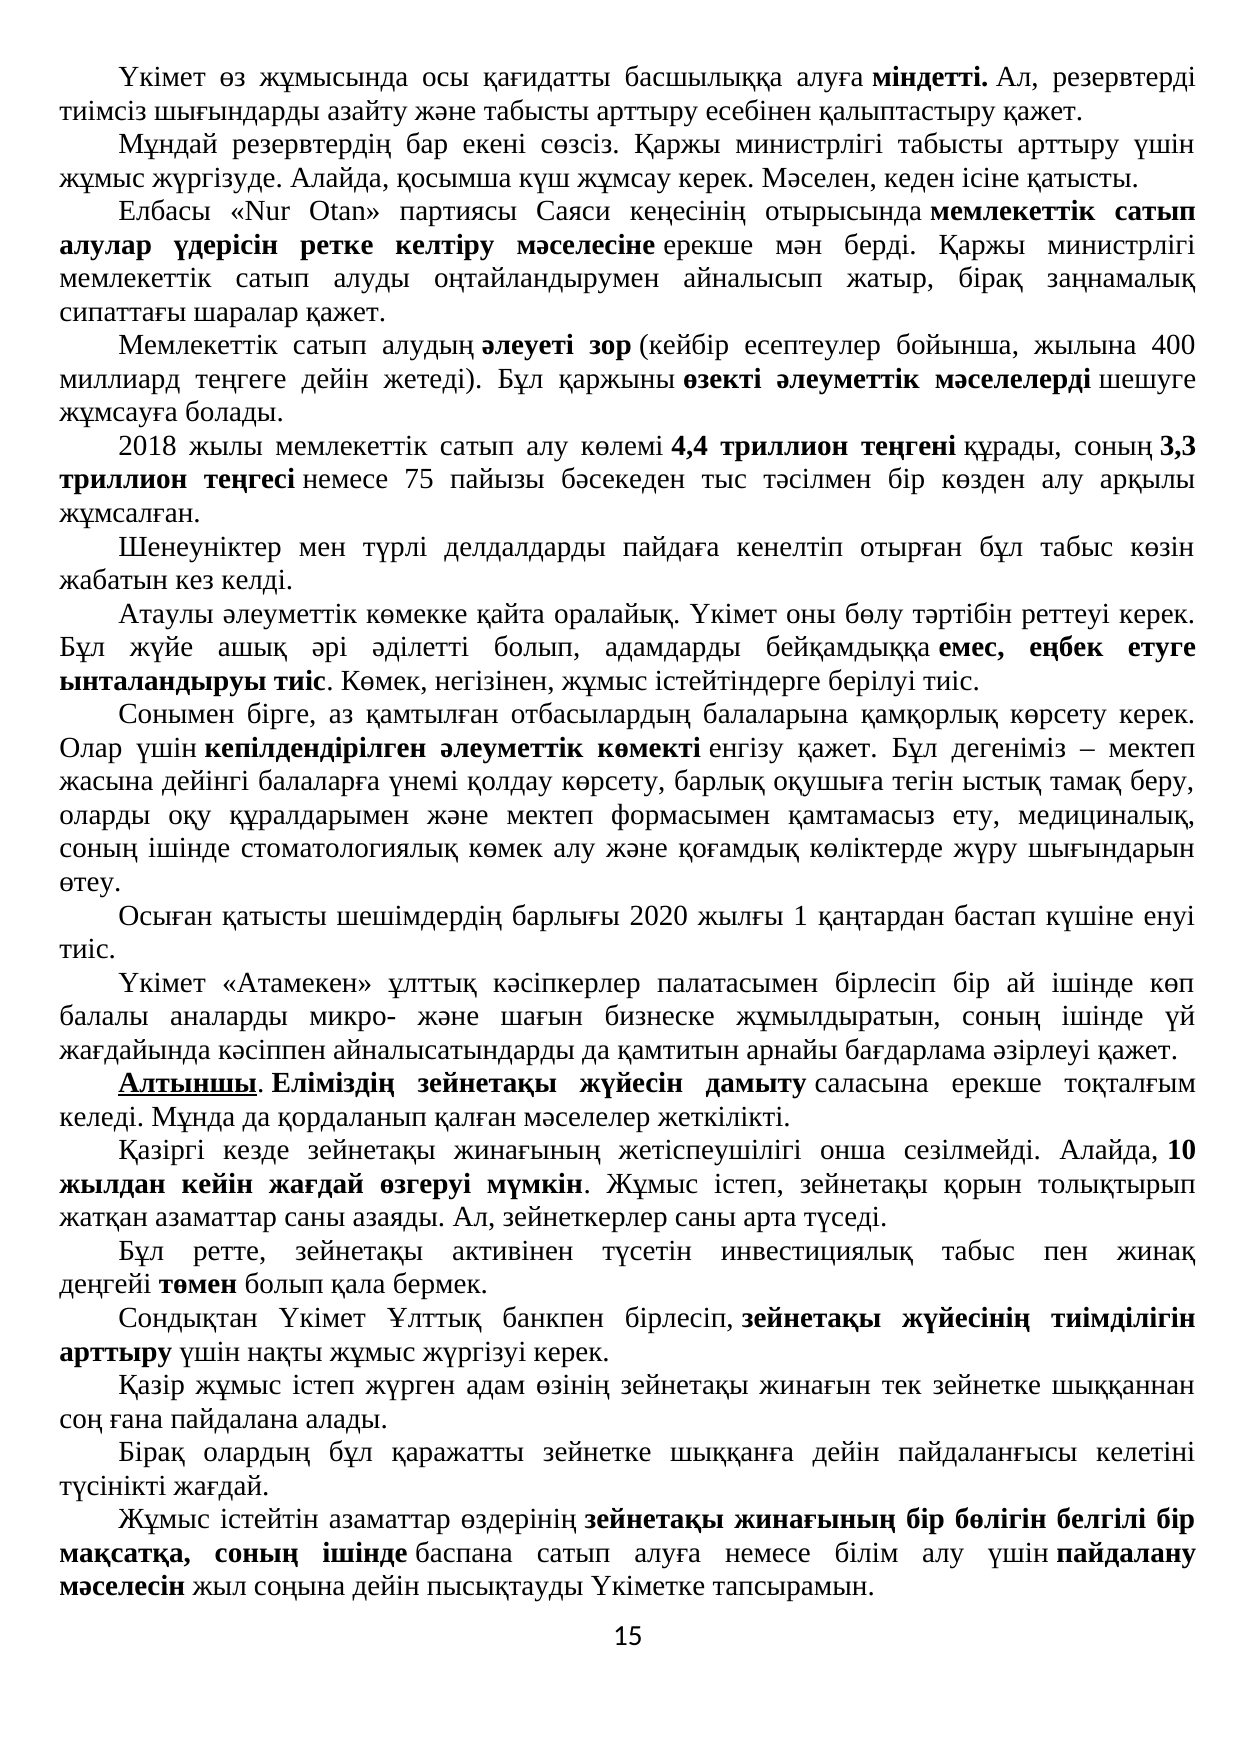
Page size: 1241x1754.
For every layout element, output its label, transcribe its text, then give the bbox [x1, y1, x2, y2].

text Мемлекеттік сатып алудың әлеуеті зор (кейбір есептеулер бойынша, жылына 400 миллиард теңгеге дейін жетеді). Бұл қаржыны өзекті әлеуметтік мәселелерді шешуге жұмсауға болады. [59, 327, 1196, 428]
text Мұндай резервтердің бар екені сөзсіз. Қаржы министрлігі табысты арттыру үшін жұмыс жүргізуде. Алайда, қосымша күш жұмсау керек. Мәселен, кеден ісіне қатысты. [59, 126, 1196, 193]
text Жұмыс істейтін азаматтар өздерінің зейнетақы жинағының бір бөлігін белгілі бір мақсатқа, соның ішінде баспана сатып алуға немесе білім алу үшін пайдалану мәселесін жыл соңына дейін пысықтауды Үкіметке тапсырамын. [59, 1501, 1196, 1602]
text Қазіргі кезде зейнетақы жинағының жетіспеушілігі онша сезілмейді. Алайда, 10 жылдан кейін жағдай өзгеруі мүмкін. Жұмыс істеп, зейнетақы қорын толықтырып жатқан азаматтар саны азаяды. Ал, зейнеткерлер саны арта түседі. [59, 1132, 1196, 1233]
text Үкімет өз жұмысында осы қағидатты басшылыққа алуға міндетті. Ал, резервтерді тиімсіз шығындарды азайту және табысты арттыру есебінен қалыптастыру қажет. [59, 59, 1196, 126]
text 2018 жылы мемлекеттік сатып алу көлемі 4,4 триллион теңгені құрады, соның 3,3 триллион теңгесі немесе 75 пайызы бәсекеден тыс тәсілмен бір көзден алу арқылы жұмсалған. [59, 428, 1196, 529]
text Қазір жұмыс істеп жүрген адам өзінің зейнетақы жинағын тек зейнетке шыққаннан соң ғана пайдалана алады. [59, 1367, 1196, 1434]
text Осыған қатысты шешімдердің барлығы 2020 жылғы 1 қаңтардан бастап күшіне енуі тиіс. [59, 898, 1196, 965]
text Сондықтан Үкімет Ұлттық банкпен бірлесіп, зейнетақы жүйесінің тиімділігін арттыру үшін нақты жұмыс жүргізуі керек. [59, 1300, 1196, 1367]
text Сонымен бірге, аз қамтылған отбасылардың балаларына қамқорлық көрсету керек. Олар үшін кепілдендірілген әлеуметтік көмекті енгізу қажет. Бұл дегеніміз – мектеп жасына дейінгі балаларға үнемі қолдау көрсету, барлық оқушыға тегін ыстық тамақ беру, оларды оқу құралдарымен және мектеп формасымен қамтамасыз ету, медициналық, соның ішінде стоматологиялық көмек алу және қоғамдық көліктерде жүру шығындарын өтеу. [59, 696, 1196, 898]
text Шенеуніктер мен түрлі делдалдарды пайдаға кенелтіп отырған бұл табыс көзін жабатын кез келді. [59, 529, 1196, 596]
text Атаулы әлеуметтік көмекке қайта оралайық. Үкімет оны бөлу тәртібін реттеуі керек. Бұл жүйе ашық әрі әділетті болып, адамдарды бейқамдыққа емес, еңбек етуге ынталандыруы тиіс. Көмек, негізінен, жұмыс істейтіндерге берілуі тиіс. [59, 596, 1196, 696]
text Бірақ олардың бұл қаражатты зейнетке шыққанға дейін пайдаланғысы келетіні түсінікті жағдай. [59, 1434, 1196, 1501]
text Елбасы «Nur Otan» партиясы Саяси кеңесінің отырысында мемлекеттік сатып алулар үдерісін ретке келтіру мәселесіне ерекше мән берді. Қаржы министрлігі мемлекеттік сатып алуды оңтайландырумен айналысып жатыр, бірақ заңнамалық сипаттағы шаралар қажет. [59, 193, 1196, 327]
text Алтыншы. Еліміздің зейнетақы жүйесін дамыту саласына ерекше тоқталғым келеді. Мұнда да қордаланып қалған мәселелер жеткілікті. [59, 1065, 1196, 1132]
text Үкімет «Атамекен» ұлттық кәсіпкерлер палатасымен бірлесіп бір ай ішінде көп балалы аналарды микро- және шағын бизнеске жұмылдыратын, соның ішінде үй жағдайында кәсіппен айналысатындарды да қамтитын арнайы бағдарлама әзірлеуі қажет. [59, 965, 1196, 1065]
text Бұл ретте, зейнетақы активінен түсетін инвестициялық табыс пен жинақ деңгейі төмен болып қала бермек. [59, 1233, 1196, 1300]
